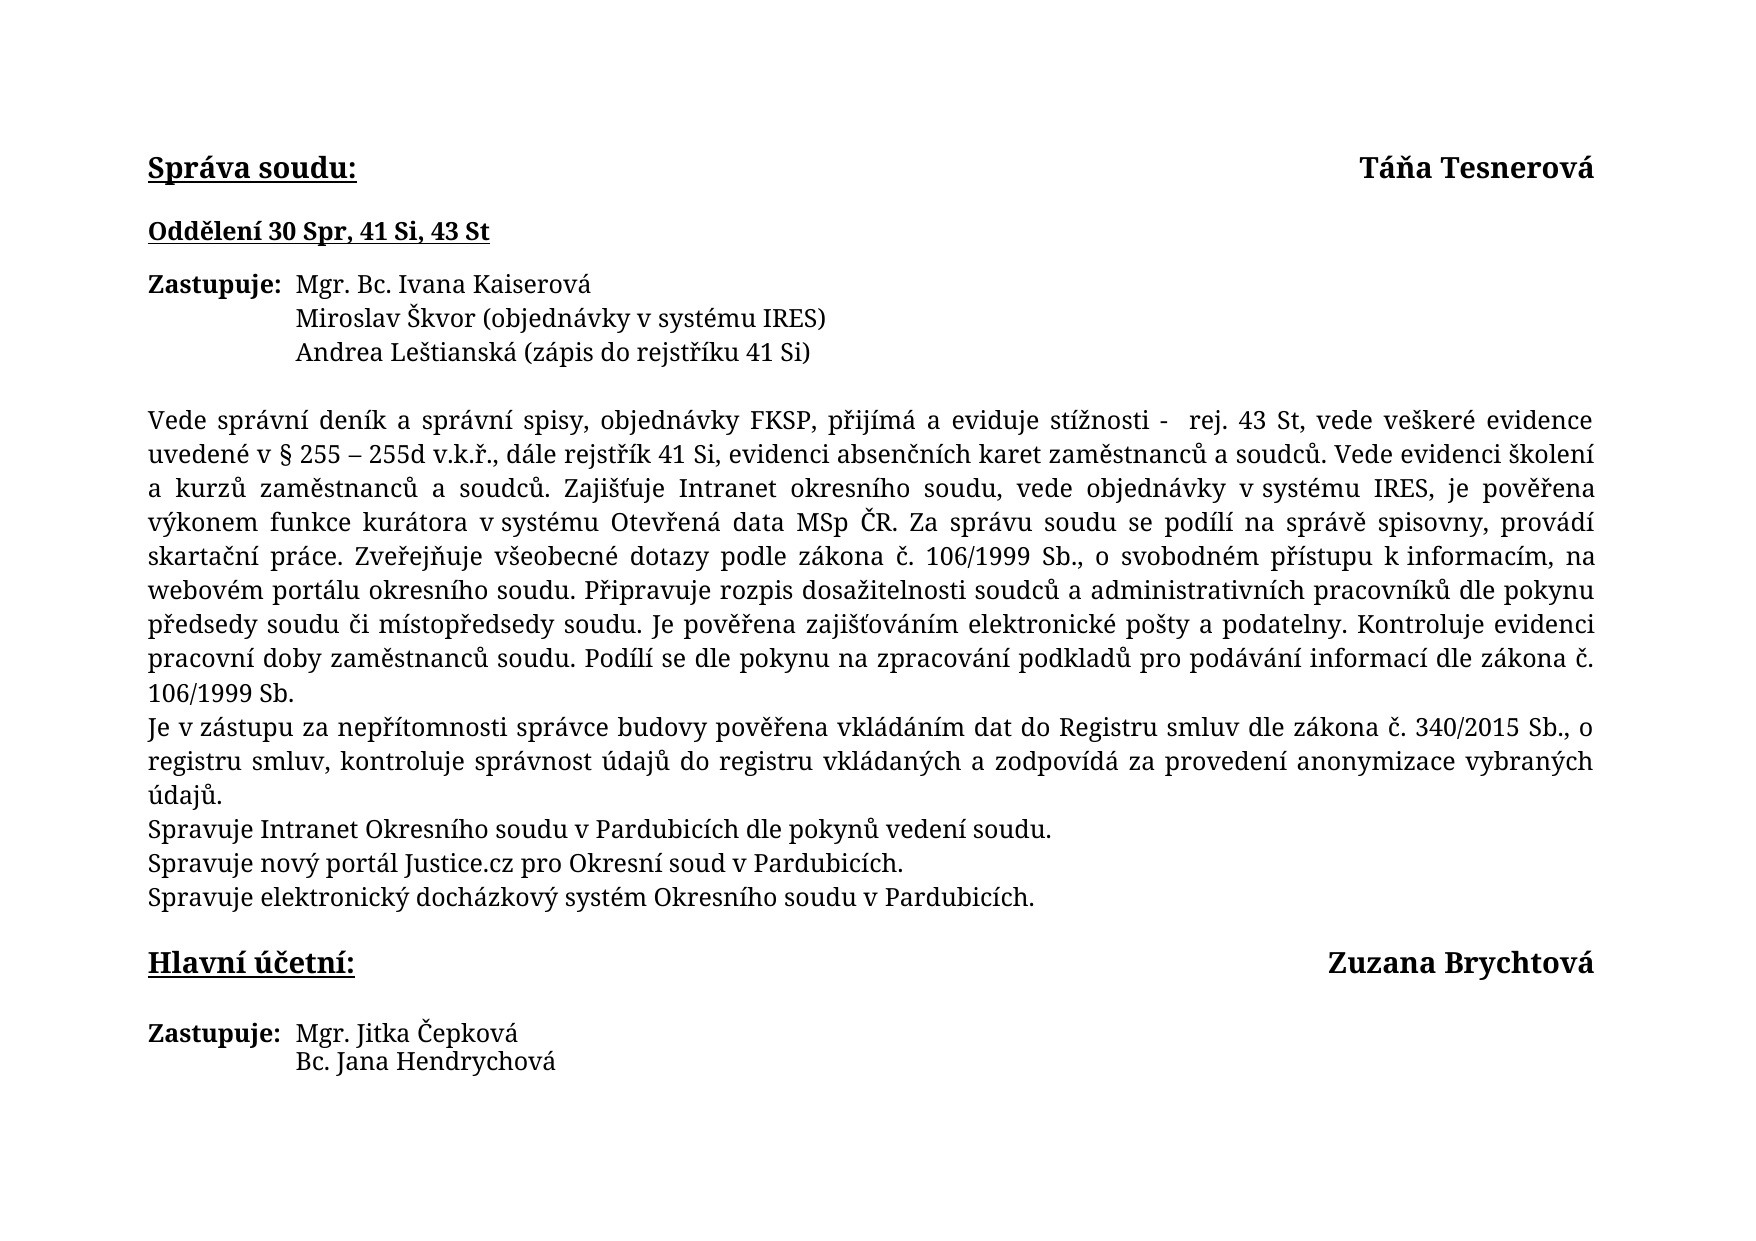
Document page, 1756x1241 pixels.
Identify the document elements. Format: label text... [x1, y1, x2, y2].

text Andrea Leštianská (zápis do rejstříku 41 Si) [148, 334, 1596, 369]
subtitle Oddělení 30 Spr, 41 Si, 43 St [148, 214, 1596, 248]
text Spravuje elektronický docházkový systém Okresního soudu v Pardubicích. [148, 879, 1596, 914]
text Je v zástupu za nepřítomnosti správce budovy pověřena vkládáním dat do Registru smluv dle zákona č. 340/2015 Sb., o registru smluv, kontroluje správnost údajů do registru vkládaných a zodpovídá za provedení anonymizace vybraných údajů. [148, 709, 1596, 811]
subtitle Hlavní účetní: Zuzana Brychtová [148, 942, 1596, 982]
text Vede správní deník a správní spisy, objednávky FKSP, přijímá a eviduje stížnosti - rej. 43 St, vede veškeré evidence uvedené v § 255 – 255d v.k.ř., dále rejstřík 41 Si, evidenci absenčních karet zaměstnanců a soudců. Vede evidenci školení a kurzů zaměstnanců a soudců. Zajišťuje Intranet okresního soudu, vede objednávky v systému IRES, je pověřena výkonem funkce kurátora v systému Otevřená data MSp ČR. Za správu soudu se podílí na správě spisovny, provádí skartační práce. Zveřejňuje všeobecné dotazy podle zákona č. 106/1999 Sb., o svobodném přístupu k informacím, na webovém portálu okresního soudu. Připravuje rozpis dosažitelnosti soudců a administrativních pracovníků dle pokynu předsedy soudu či místopředsedy soudu. Je pověřena zajišťováním elektronické pošty a podatelny. Kontroluje evidenci pracovní doby zaměstnanců soudu. Podílí se dle pokynu na zpracování podkladů pro podávání informací dle zákona č. 106/1999 Sb. [148, 403, 1596, 709]
text Spravuje nový portál Justice.cz pro Okresní soud v Pardubicích. [148, 846, 1596, 879]
text Zastupuje: Mgr. Bc. Ivana Kaiserová [148, 266, 1596, 301]
text Miroslav Škvor (objednávky v systému IRES) [148, 301, 1596, 334]
text Zastupuje: Mgr. Jitka Čepková [148, 1020, 1596, 1048]
text Bc. Jana Hendrychová [148, 1048, 1596, 1076]
text Spravuje Intranet Okresního soudu v Pardubicích dle pokynů vedení soudu. [148, 811, 1596, 846]
subtitle Správa soudu: Táňa Tesnerová [148, 148, 1596, 187]
